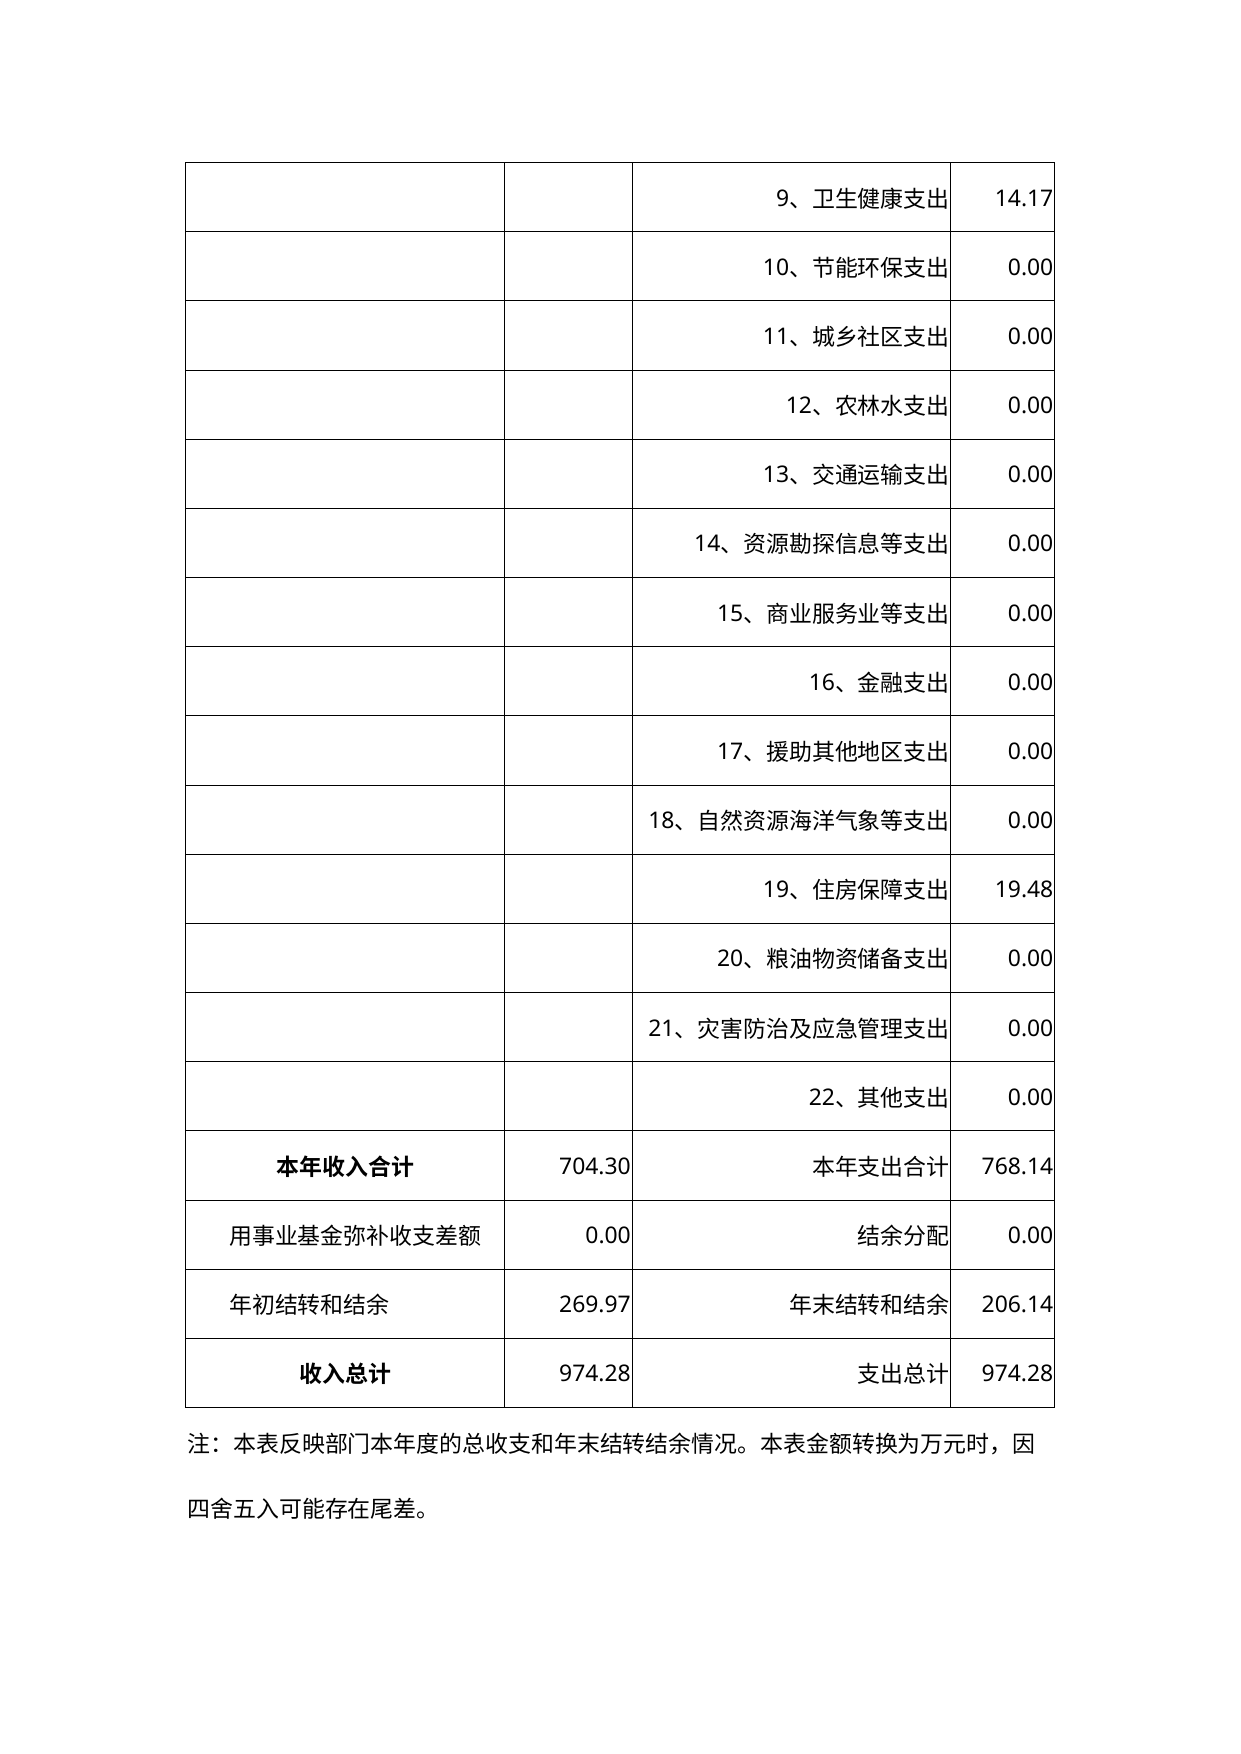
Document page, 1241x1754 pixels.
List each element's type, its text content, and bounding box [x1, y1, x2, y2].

table_cell [505, 647, 632, 715]
table_cell 0.00 [951, 371, 1054, 439]
table_cell 0.00 [951, 301, 1054, 369]
table_cell [186, 855, 504, 923]
table_cell [186, 163, 504, 231]
table_cell 9、卫生健康支出 [633, 163, 950, 231]
table_cell [186, 440, 504, 508]
table_cell 11、城乡社区支出 [633, 301, 950, 369]
table_cell 269.97 [505, 1270, 632, 1338]
table_cell 18、自然资源海洋气象等支出 [633, 786, 950, 854]
table_cell [505, 163, 632, 231]
table_cell [505, 440, 632, 508]
table_cell 0.00 [951, 509, 1054, 577]
table_cell 用事业基金弥补收支差额 [186, 1201, 504, 1269]
table_cell 收入总计 [186, 1339, 504, 1407]
table_cell [186, 993, 504, 1061]
table_cell 0.00 [951, 924, 1054, 992]
table_cell 20、粮油物资储备支出 [633, 924, 950, 992]
table_cell [186, 786, 504, 854]
table_cell 17、援助其他地区支出 [633, 716, 950, 784]
table_cell [186, 232, 504, 300]
table_cell [186, 509, 504, 577]
table_cell 0.00 [951, 716, 1054, 784]
table_cell [186, 1062, 504, 1130]
table_cell 0.00 [951, 232, 1054, 300]
table_cell [505, 716, 632, 784]
table_cell [186, 647, 504, 715]
table_cell 0.00 [505, 1201, 632, 1269]
table_cell [505, 924, 632, 992]
table_cell 0.00 [951, 578, 1054, 646]
table_cell 0.00 [951, 1062, 1054, 1130]
table_cell [505, 786, 632, 854]
table_cell [505, 855, 632, 923]
table_cell 19.48 [951, 855, 1054, 923]
table_cell 14、资源勘探信息等支出 [633, 509, 950, 577]
table_cell 0.00 [951, 647, 1054, 715]
table_cell 974.28 [951, 1339, 1054, 1407]
table_cell 13、交通运输支出 [633, 440, 950, 508]
table_cell 768.14 [951, 1131, 1054, 1199]
table_cell 704.30 [505, 1131, 632, 1199]
table_cell 支出总计 [633, 1339, 950, 1407]
table_cell 0.00 [951, 993, 1054, 1061]
table_cell 0.00 [951, 440, 1054, 508]
table_cell [505, 509, 632, 577]
table_cell 0.00 [951, 1201, 1054, 1269]
table_cell 12、农林水支出 [633, 371, 950, 439]
table_cell 10、节能环保支出 [633, 232, 950, 300]
table_cell 19、住房保障支出 [633, 855, 950, 923]
table_cell 206.14 [951, 1270, 1054, 1338]
table_cell 16、金融支出 [633, 647, 950, 715]
table_cell [186, 301, 504, 369]
table_cell [505, 371, 632, 439]
table_cell 结余分配 [633, 1201, 950, 1269]
table_cell [505, 301, 632, 369]
table_cell 14.17 [951, 163, 1054, 231]
table_cell 0.00 [951, 786, 1054, 854]
table_cell 本年支出合计 [633, 1131, 950, 1199]
table_cell [505, 578, 632, 646]
table_cell [505, 993, 632, 1061]
table_cell 本年收入合计 [186, 1131, 504, 1199]
table_cell 22、其他支出 [633, 1062, 950, 1130]
table_cell 974.28 [505, 1339, 632, 1407]
table_cell 15、商业服务业等支出 [633, 578, 950, 646]
table_cell [505, 232, 632, 300]
table_cell [186, 371, 504, 439]
table_cell [186, 924, 504, 992]
table_cell 年末结转和结余 [633, 1270, 950, 1338]
table_cell 注：本表反映部门本年度的总收支和年末结转结余情况。本表金额转换为万元时，因四舍五入可能存在尾差。 [186, 1408, 1054, 1541]
table_cell [505, 1062, 632, 1130]
table_cell [186, 716, 504, 784]
table_cell 21、灾害防治及应急管理支出 [633, 993, 950, 1061]
table_cell 年初结转和结余 [186, 1270, 504, 1338]
table_cell [186, 578, 504, 646]
